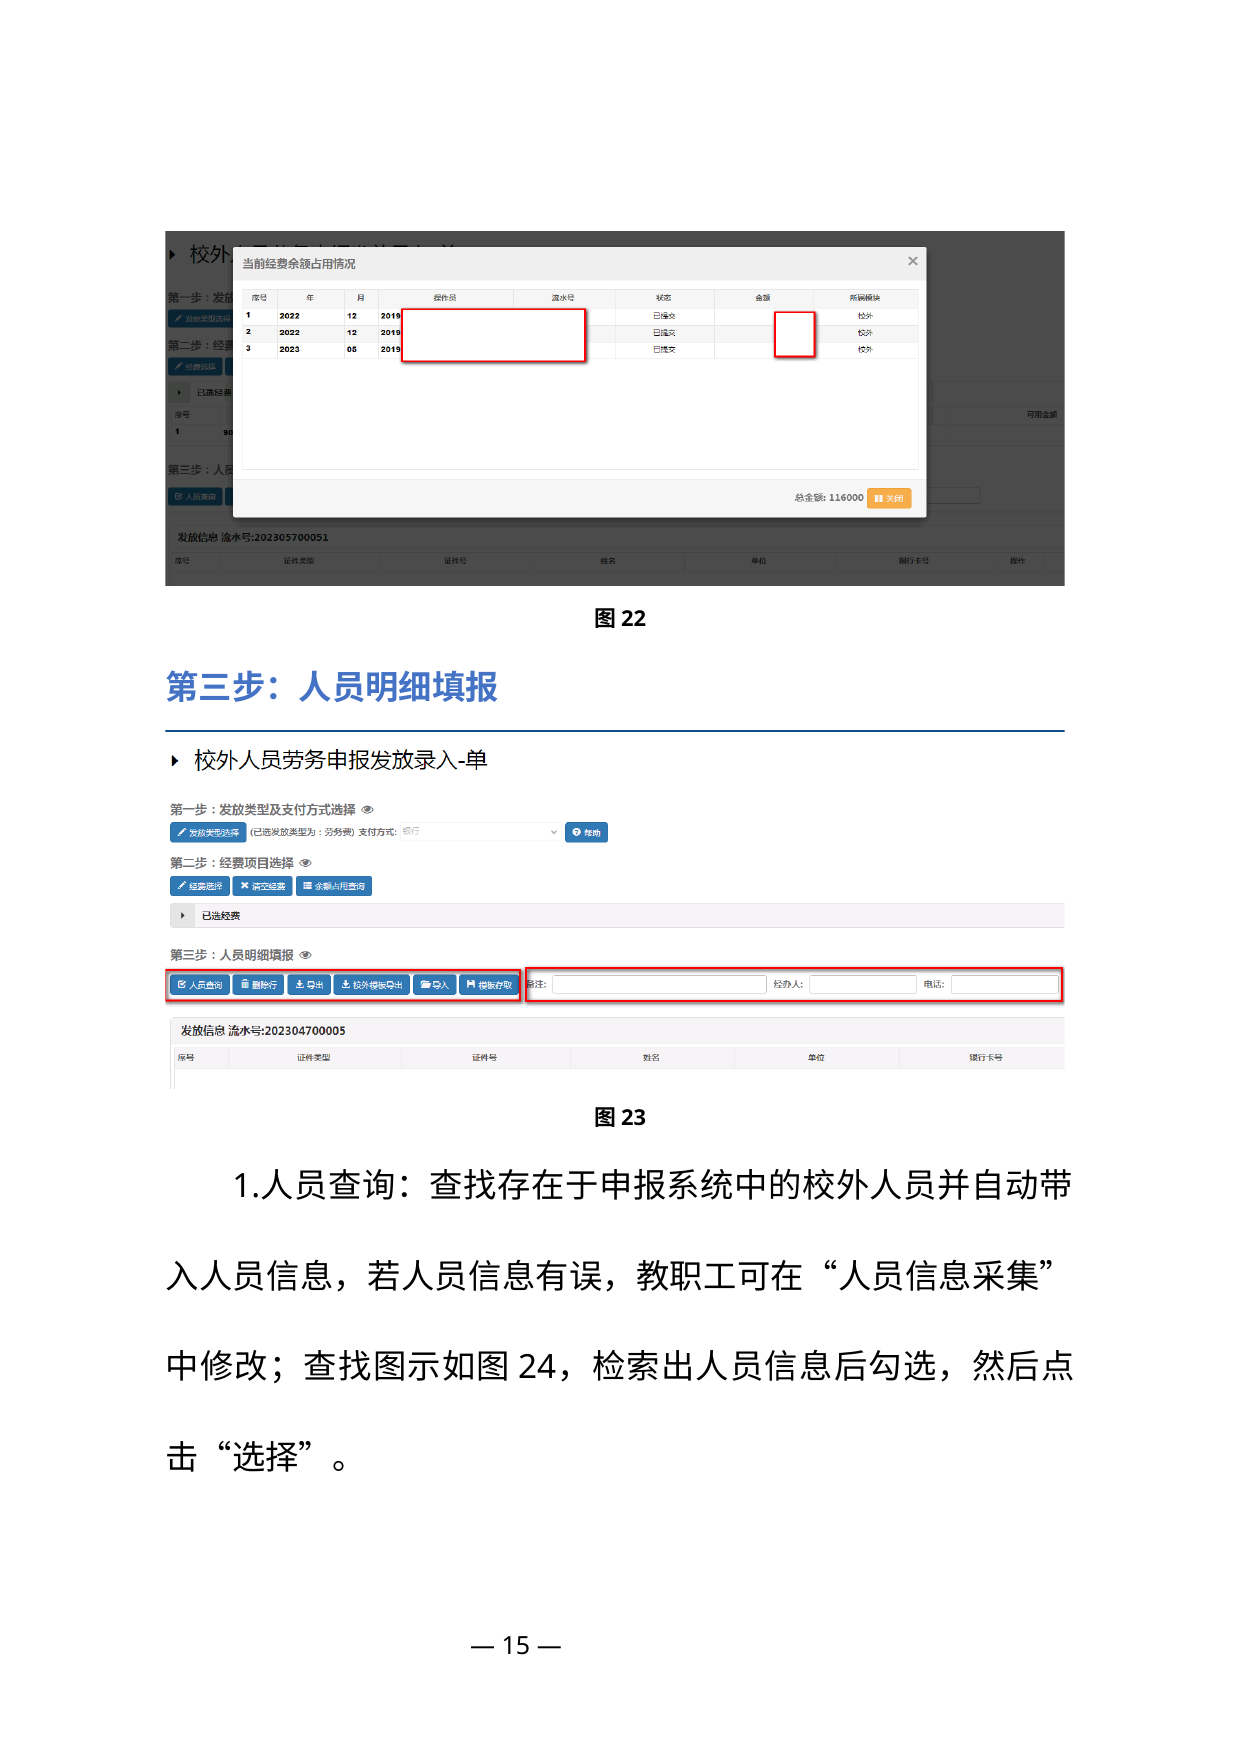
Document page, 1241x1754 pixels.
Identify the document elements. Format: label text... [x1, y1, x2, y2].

picture [165, 231, 1065, 586]
text 图23 [165, 1093, 1075, 1138]
picture [165, 730, 1065, 1089]
text 图22 [165, 594, 1075, 639]
text 1.人员查询：查找存在于申报系统中的校外人员并自动带入人员信息，若人员信息有误，教职工可在“人员信息采集”中修改；查找图示如图24，检索出人员信息后勾选，然后点击“选择”。 [165, 1138, 1075, 1501]
text 第三步：人员明细填报 [165, 639, 1075, 730]
